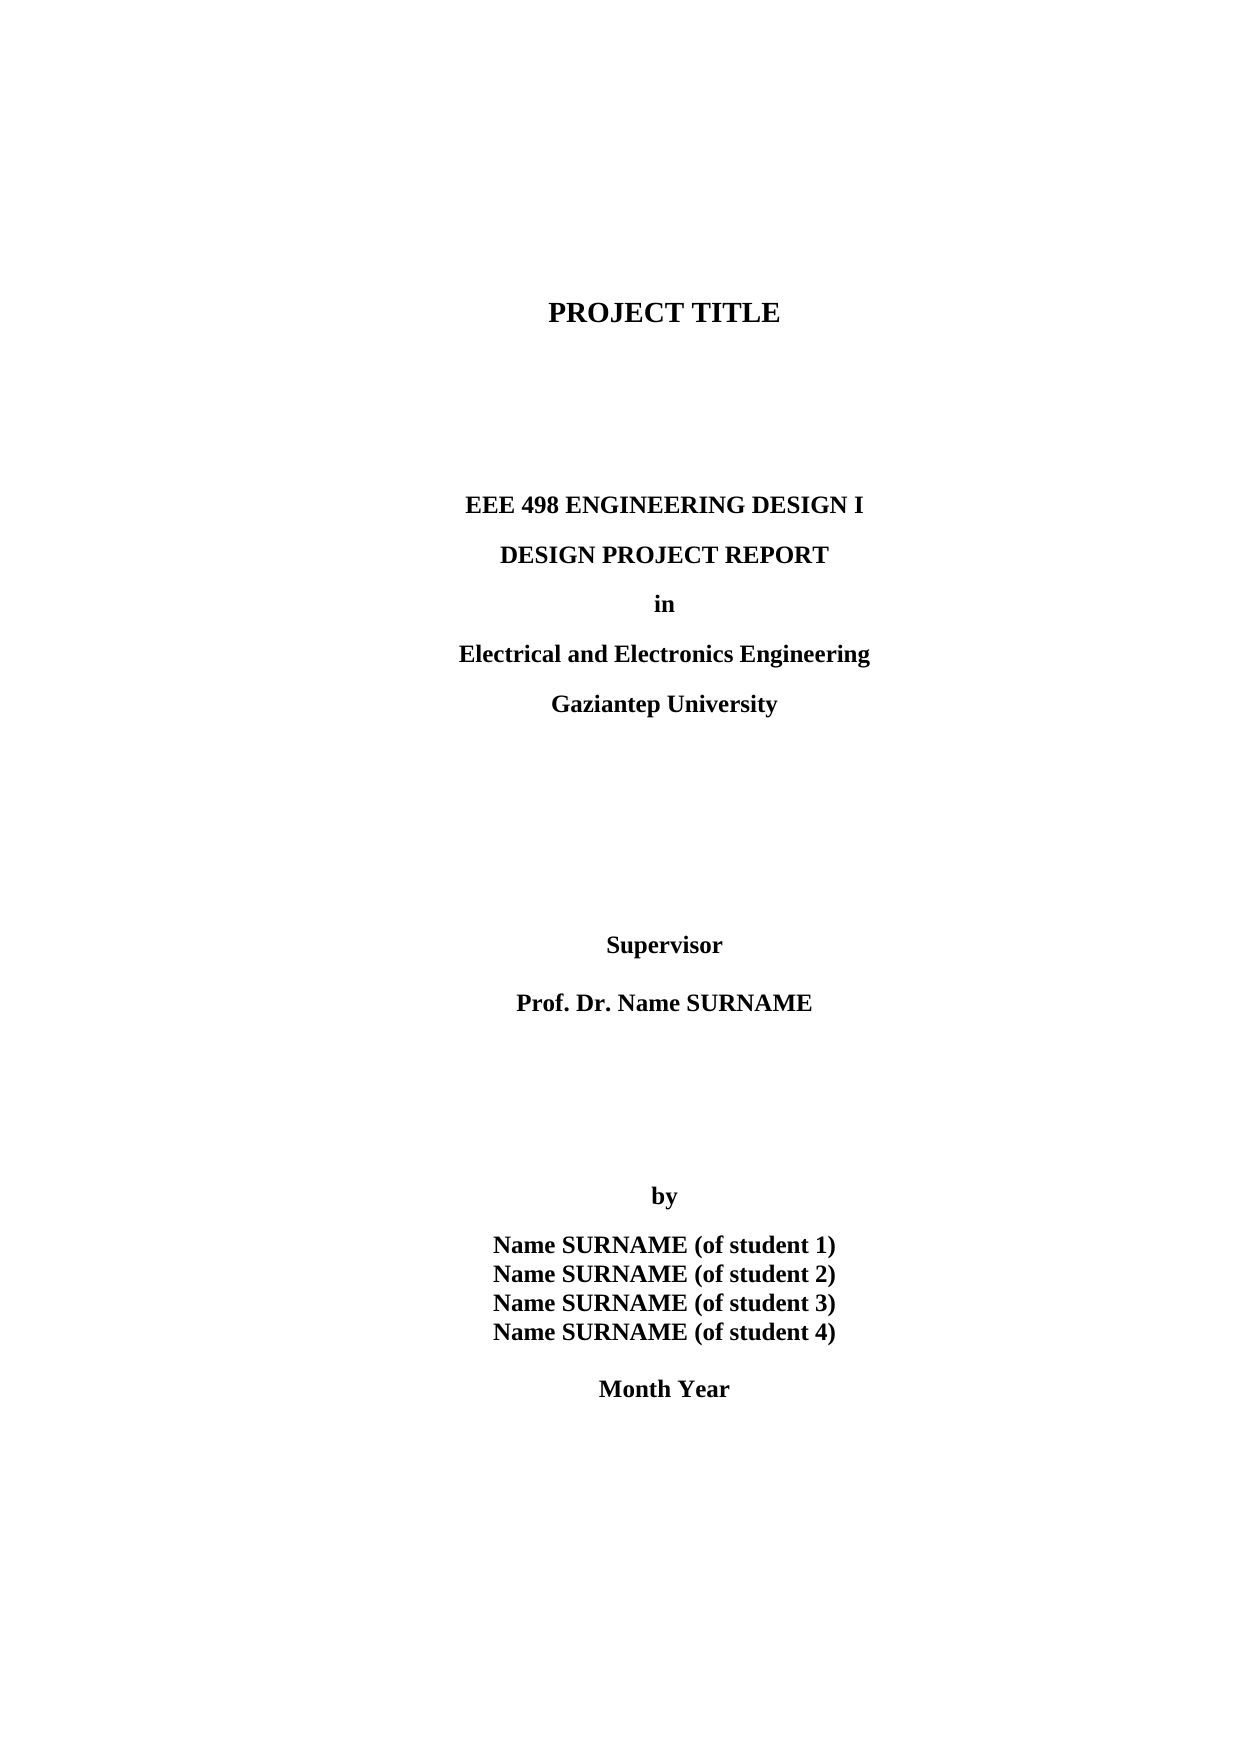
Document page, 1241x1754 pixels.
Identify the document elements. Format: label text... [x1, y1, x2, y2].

text Electrical and Electronics Engineering [236, 639, 1092, 668]
text Name SURNAME (of student 2) [236, 1259, 1092, 1288]
text Supervisor [236, 930, 1092, 959]
text Month Year [236, 1374, 1092, 1403]
text Name SURNAME (of student 4) [236, 1317, 1092, 1346]
text DESIGN PROJECT REPORT [236, 540, 1092, 569]
text Gaziantep University [236, 689, 1092, 717]
text Prof. Dr. Name SURNAME [236, 988, 1092, 1016]
text Name SURNAME (of student 3) [236, 1288, 1092, 1317]
text by [236, 1181, 1092, 1210]
text PROJECT TITLE [236, 295, 1092, 329]
text in [236, 589, 1092, 618]
text EEE 498 ENGINEERING DESIGN I [236, 490, 1092, 519]
text Name SURNAME (of student 1) [236, 1231, 1092, 1259]
